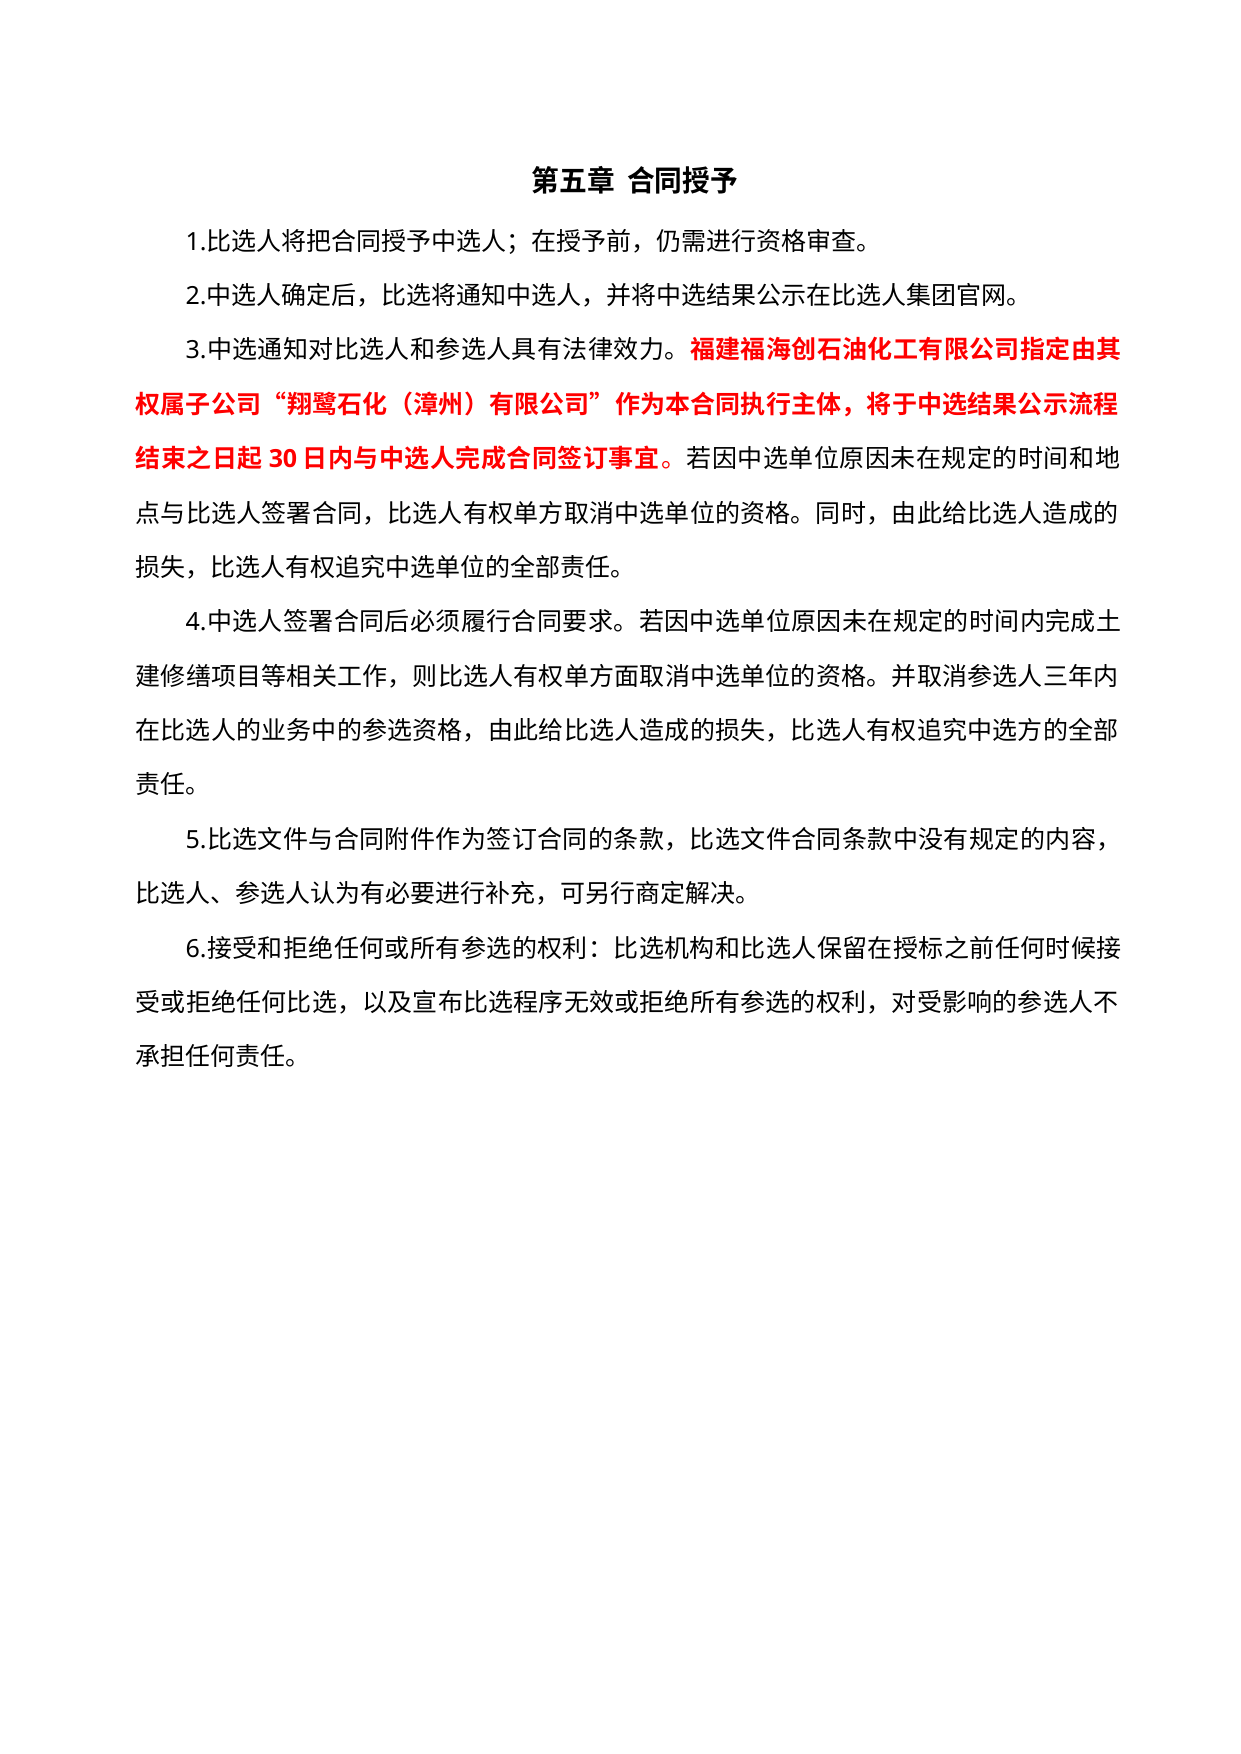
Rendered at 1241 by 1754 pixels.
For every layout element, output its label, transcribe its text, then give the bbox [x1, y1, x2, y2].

text 6.接受和拒绝任何或所有参选的权利：比选机构和比选人保留在授标之前任何时候接受或拒绝任何比选，以及宣布比选程序无效或拒绝所有参选的权利，对受影响的参选人不承担任何责任。 [135, 928, 1121, 1073]
text 5.比选文件与合同附件作为签订合同的条款，比选文件合同条款中没有规定的内容， 比选人、参选人认为有必要进行补充，可另行商定解决。 [135, 819, 1121, 910]
text 1.比选人将把合同授予中选人；在授予前，仍需进行资格审查。 [135, 221, 1121, 257]
text 第五章 合同授予 [135, 158, 1134, 200]
text 4.中选人签署合同后必须履行合同要求。若因中选单位原因未在规定的时间内完成土建修缮项目等相关工作，则比选人有权单方面取消中选单位的资格。并取消参选人三年内在比选人的业务中的参选资格，由此给比选人造成的损失，比选人有权追究中选方的全部责任。 [135, 602, 1121, 801]
text 3.中选通知对比选人和参选人具有法律效力。福建福海创石油化工有限公司指定由其权属子公司“翔鹭石化（漳州）有限公司”作为本合同执行主体，将于中选结果公示流程结束之日起30日内与中选人完成合同签订事宜。若因中选单位原因未在规定的时间和地点与比选人签署合同，比选人有权单方取消中选单位的资格。同时，由此给比选人造成的损失，比选人有权追究中选单位的全部责任。 [135, 330, 1121, 584]
text 2.中选人确定后，比选将通知中选人，并将中选结果公示在比选人集团官网。 [135, 276, 1121, 312]
